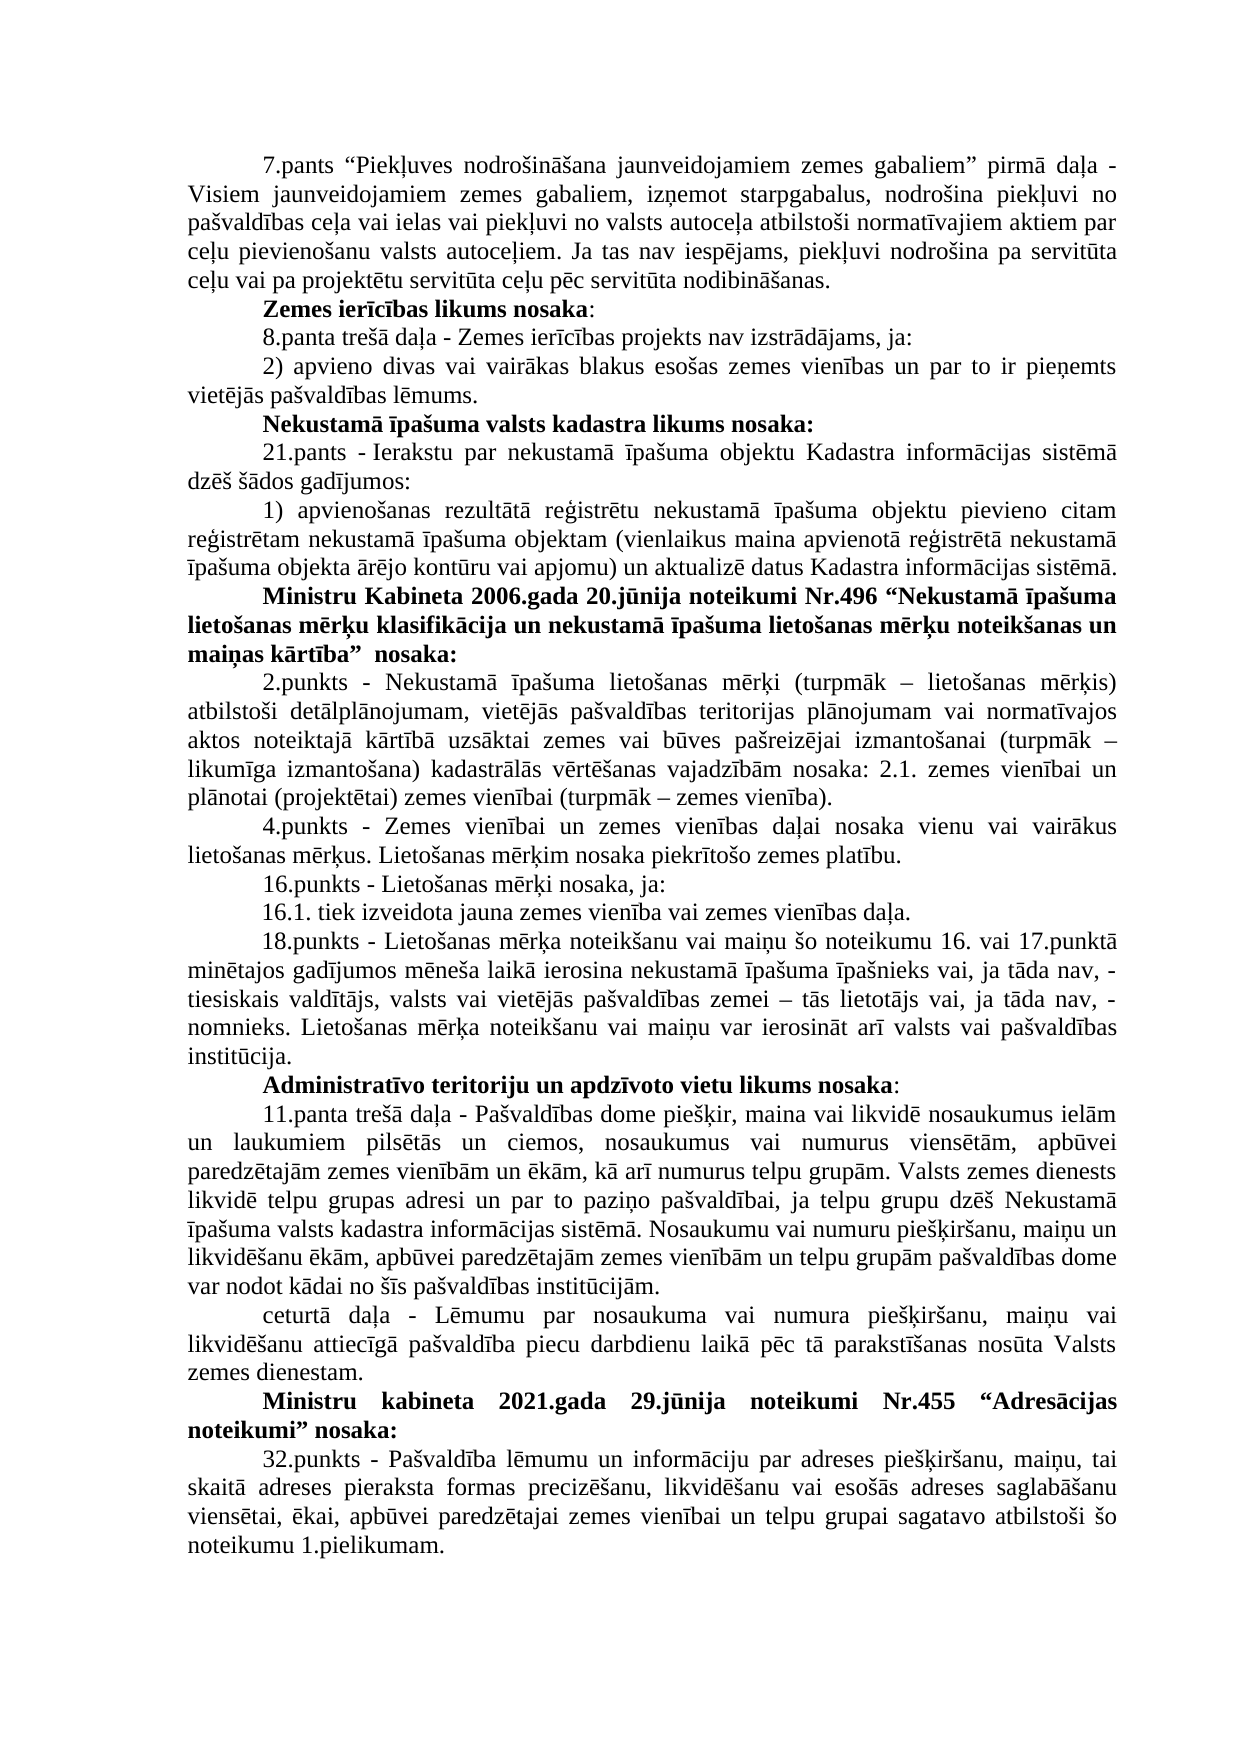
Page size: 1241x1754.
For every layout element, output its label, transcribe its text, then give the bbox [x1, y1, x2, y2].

text 21.pants - Ierakstu par nekustamā īpašuma objektu Kadastra informācijas sistēmā dzēš šādos gadījumos: [187, 437, 1118, 495]
text Administratīvo teritoriju un apdzīvoto vietu likums nosaka: [187, 1070, 1118, 1099]
text Nekustamā īpašuma valsts kadastra likums nosaka: [187, 409, 1118, 437]
text 1) apvienošanas rezultātā reģistrētu nekustamā īpašuma objektu pievieno citam reģistrētam nekustamā īpašuma objektam (vienlaikus maina apvienotā reģistrētā nekustamā īpašuma objekta ārējo kontūru vai apjomu) un aktualizē datus Kadastra informācijas sistēmā. [187, 495, 1118, 581]
text 7.pants “Piekļuves nodrošināšana jaunveidojamiem zemes gabaliem” pirmā daļa - Visiem jaunveidojamiem zemes gabaliem, izņemot starpgabalus, nodrošina piekļuvi no pašvaldības ceļa vai ielas vai piekļuvi no valsts autoceļa atbilstoši normatīvajiem aktiem par ceļu pievienošanu valsts autoceļiem. Ja tas nav iespējams, piekļuvi nodrošina pa servitūta ceļu vai pa projektētu servitūta ceļu pēc servitūta nodibināšanas. [187, 150, 1118, 294]
text 2.punkts - Nekustamā īpašuma lietošanas mērķi (turpmāk – lietošanas mērķis) atbilstoši detālplānojumam, vietējās pašvaldības teritorijas plānojumam vai normatīvajos aktos noteiktajā kārtībā uzsāktai zemes vai būves pašreizējai izmantošanai (turpmāk – likumīga izmantošana) kadastrālās vērtēšanas vajadzībām nosaka: 2.1. zemes vienībai un plānotai (projektētai) zemes vienībai (turpmāk – zemes vienība). [187, 667, 1118, 811]
text 18.punkts - Lietošanas mērķa noteikšanu vai maiņu šo noteikumu 16. vai 17.punktā minētajos gadījumos mēneša laikā ierosina nekustamā īpašuma īpašnieks vai, ja tāda nav, - tiesiskais valdītājs, valsts vai vietējās pašvaldības zemei – tās lietotājs vai, ja tāda nav, - nomnieks. Lietošanas mērķa noteikšanu vai maiņu var ierosināt arī valsts vai pašvaldības institūcija. [187, 926, 1118, 1070]
text 16.1. tiek izveidota jauna zemes vienība vai zemes vienības daļa. [187, 897, 1118, 926]
text Ministru kabineta 2021.gada 29.jūnija noteikumi Nr.455 “Adresācijas noteikumi” nosaka: [187, 1386, 1118, 1444]
text 11.panta trešā daļa - Pašvaldības dome piešķir, maina vai likvidē nosaukumus ielām un laukumiem pilsētās un ciemos, nosaukumus vai numurus viensētām, apbūvei paredzētajām zemes vienībām un ēkām, kā arī numurus telpu grupām. Valsts zemes dienests likvidē telpu grupas adresi un par to paziņo pašvaldībai, ja telpu grupu dzēš Nekustamā īpašuma valsts kadastra informācijas sistēmā. Nosaukumu vai numuru piešķiršanu, maiņu un likvidēšanu ēkām, apbūvei paredzētajām zemes vienībām un telpu grupām pašvaldības dome var nodot kādai no šīs pašvaldības institūcijām. [187, 1099, 1118, 1300]
text 8.panta trešā daļa - Zemes ierīcības projekts nav izstrādājams, ja: [194, 322, 1118, 351]
text 32.punkts - Pašvaldība lēmumu un informāciju par adreses piešķiršanu, maiņu, tai skaitā adreses pieraksta formas precizēšanu, likvidēšanu vai esošās adreses saglabāšanu viensētai, ēkai, apbūvei paredzētajai zemes vienībai un telpu grupai sagatavo atbilstoši šo noteikumu 1.pielikumam. [187, 1444, 1118, 1559]
text 16.punkts - Lietošanas mērķi nosaka, ja: [187, 869, 1118, 897]
text ceturtā daļa - Lēmumu par nosaukuma vai numura piešķiršanu, maiņu vai likvidēšanu attiecīgā pašvaldība piecu darbdienu laikā pēc tā parakstīšanas nosūta Valsts zemes dienestam. [187, 1300, 1118, 1386]
text Zemes ierīcības likums nosaka: [187, 294, 1118, 322]
text 4.punkts - Zemes vienībai un zemes vienības daļai nosaka vienu vai vairākus lietošanas mērķus. Lietošanas mērķim nosaka piekrītošo zemes platību. [187, 811, 1118, 869]
text 2) apvieno divas vai vairākas blakus esošas zemes vienības un par to ir pieņemts vietējās pašvaldības lēmums. [187, 351, 1118, 409]
text Ministru Kabineta 2006.gada 20.jūnija noteikumi Nr.496 “Nekustamā īpašuma lietošanas mērķu klasifikācija un nekustamā īpašuma lietošanas mērķu noteikšanas un maiņas kārtība” nosaka: [187, 581, 1118, 667]
